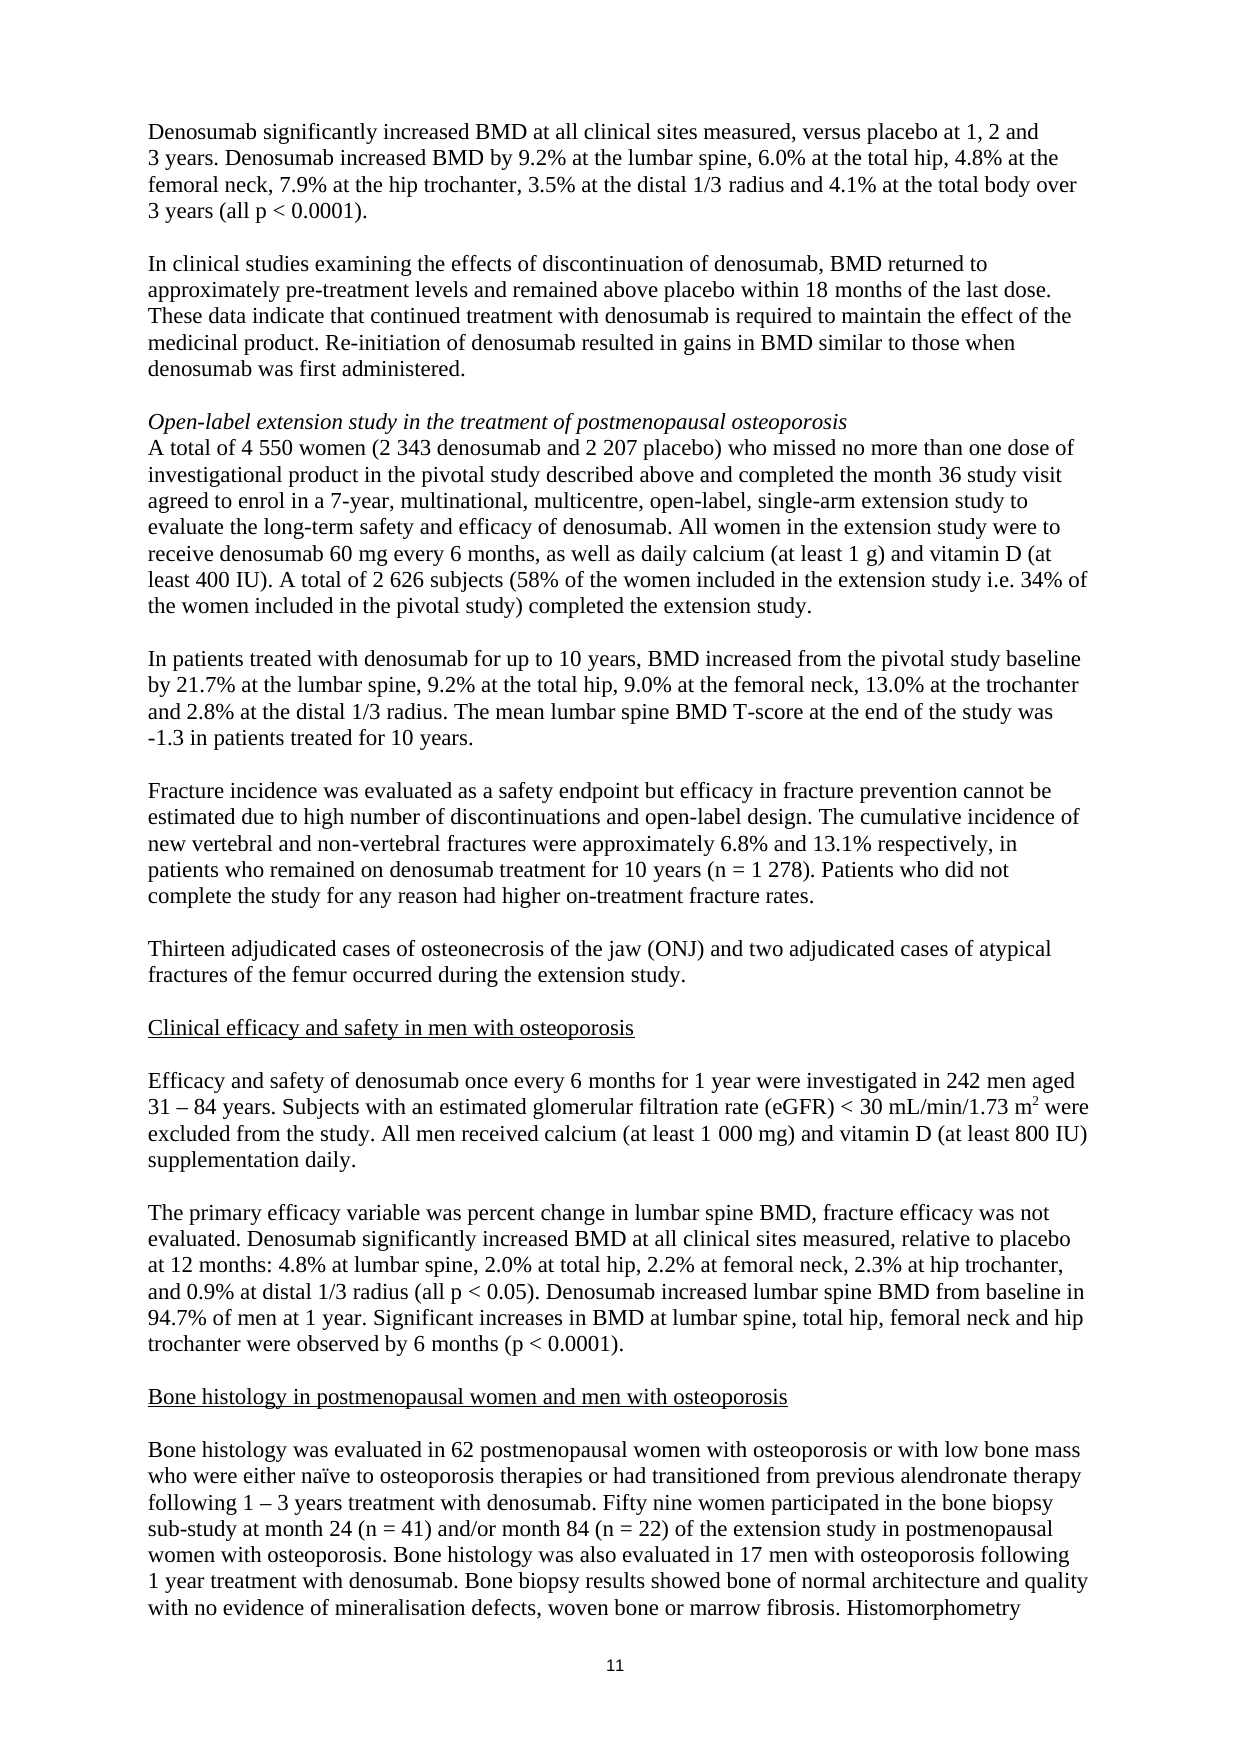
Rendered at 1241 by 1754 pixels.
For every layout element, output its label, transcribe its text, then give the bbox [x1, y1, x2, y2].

text In clinical studies examining the effects of discontinuation of denosumab, BMD returned to approximately pre-treatment levels and remained above placebo within 18 months of the last dose. These data indicate that continued treatment with denosumab is required to maintain the effect of the medicinal product. Re-initiation of denosumab resulted in gains in BMD similar to those when denosumab was first administered. [148, 250, 1092, 382]
text In patients treated with denosumab for up to 10 years, BMD increased from the pivotal study baseline by 21.7% at the lumbar spine, 9.2% at the total hip, 9.0% at the femoral neck, 13.0% at the trochanter and 2.8% at the distal 1/3 radius. The mean lumbar spine BMD T-score at the end of the study was -1.3 in patients treated for 10 years. [148, 645, 1092, 751]
text Clinical efficacy and safety in men with osteoporosis [148, 1014, 1092, 1041]
text Fracture incidence was evaluated as a safety endpoint but efficacy in fracture prevention cannot be estimated due to high number of discontinuations and open-label design. The cumulative incidence of new vertebral and non-vertebral fractures were approximately 6.8% and 13.1% respectively, in patients who remained on denosumab treatment for 10 years (n = 1 278). Patients who did not complete the study for any reason had higher on-treatment fracture rates. [148, 777, 1092, 909]
text Bone histology in postmenopausal women and men with osteoporosis [148, 1383, 1092, 1409]
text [148, 1436, 1092, 1620]
text A total of 4 550 women (2 343 denosumab and 2 207 placebo) who missed no more than one dose of investigational product in the pivotal study described above and completed the month 36 study visit agreed to enrol in a 7-year, multinational, multicentre, open-label, single-arm extension study to evaluate the long-term safety and efficacy of denosumab. All women in the extension study were to receive denosumab 60 mg every 6 months, as well as daily calcium (at least 1 g) and vitamin D (at least 400 IU). A total of 2 626 subjects (58% of the women included in the extension study i.e. 34% of the women included in the pivotal study) completed the extension study. [148, 434, 1092, 619]
text The primary efficacy variable was percent change in lumbar spine BMD, fracture efficacy was not evaluated. Denosumab significantly increased BMD at all clinical sites measured, relative to placebo at 12 months: 4.8% at lumbar spine, 2.0% at total hip, 2.2% at femoral neck, 2.3% at hip trochanter, and 0.9% at distal 1/3 radius (all p < 0.05). Denosumab increased lumbar spine BMD from baseline in 94.7% of men at 1 year. Significant increases in BMD at lumbar spine, total hip, femoral neck and hip trochanter were observed by 6 months (p < 0.0001). [148, 1199, 1092, 1357]
text Denosumab significantly increased BMD at all clinical sites measured, versus placebo at 1, 2 and 3 years. Denosumab increased BMD by 9.2% at the lumbar spine, 6.0% at the total hip, 4.8% at the femoral neck, 7.9% at the hip trochanter, 3.5% at the distal 1/3 radius and 4.1% at the total body over 3 years (all p < 0.0001). [148, 118, 1092, 223]
text Thirteen adjudicated cases of osteonecrosis of the jaw (ONJ) and two adjudicated cases of atypical fractures of the femur occurred during the extension study. [148, 935, 1092, 988]
text Efficacy and safety of denosumab once every 6 months for 1 year were investigated in 242 men aged 31 – 84 years. Subjects with an estimated glomerular filtration rate (eGFR) < 30 mL/min/1.73 m2 were excluded from the study. All men received calcium (at least 1 000 mg) and vitamin D (at least 800 IU) supplementation daily. [148, 1067, 1092, 1172]
text Open-label extension study in the treatment of postmenopausal osteoporosis [148, 408, 1092, 434]
